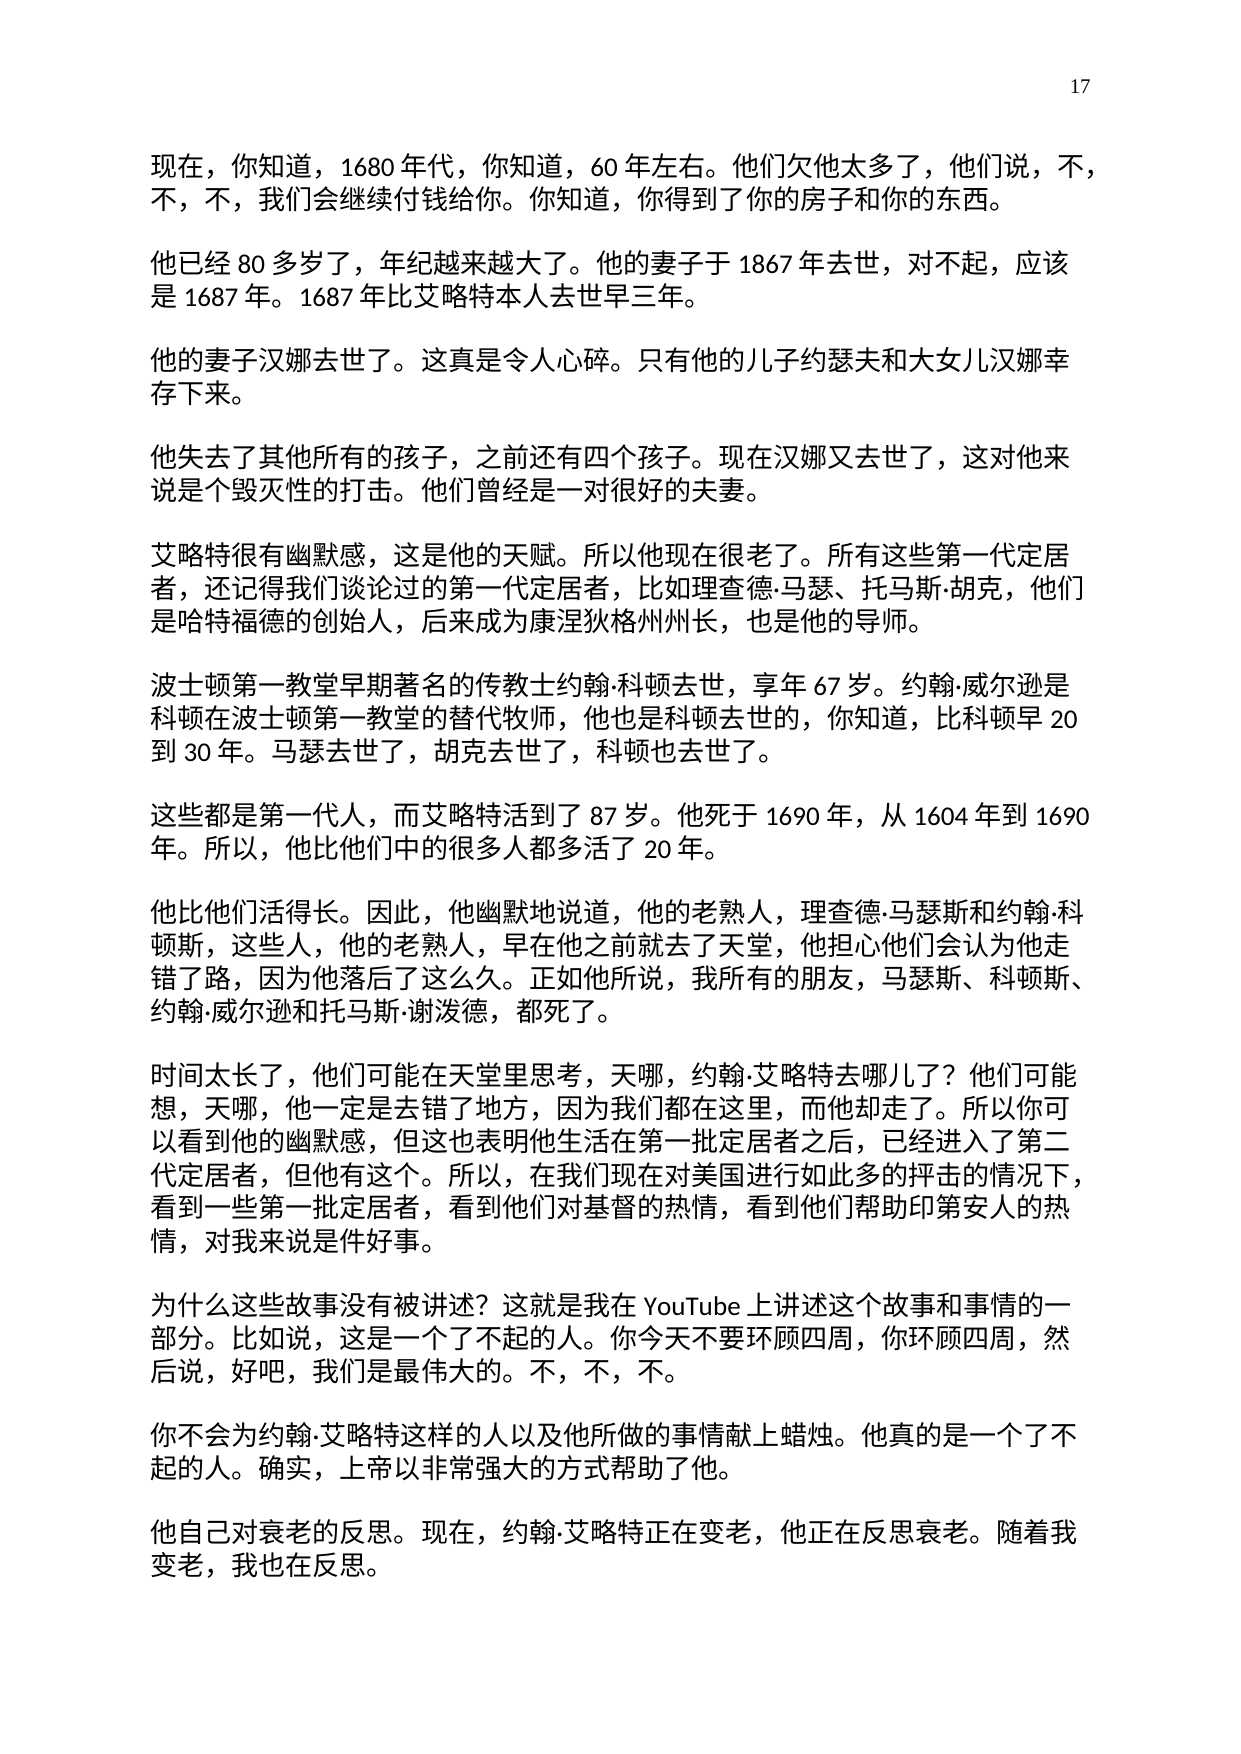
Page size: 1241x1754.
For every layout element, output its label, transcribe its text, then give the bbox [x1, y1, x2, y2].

text 这些都是第一代人，而艾略特活到了 87 岁。他死于 1690 年，从 1604 年到 1690 年。所以，他比他们中的很多人都多活了 20 年。 [150, 799, 1090, 865]
text 他已经 80 多岁了，年纪越来越大了。他的妻子于 1867 年去世，对不起，应该是 1687 年。1687 年比艾略特本人去世早三年。 [150, 247, 1090, 313]
text 现在，你知道，1680 年代，你知道，60 年左右。他们欠他太多了，他们说，不，不，不，我们会继续付钱给你。你知道，你得到了你的房子和你的东西。 [150, 150, 1090, 216]
text 他失去了其他所有的孩子，之前还有四个孩子。现在汉娜又去世了，这对他来说是个毁灭性的打击。他们曾经是一对很好的夫妻。 [150, 442, 1090, 508]
text 你不会为约翰·艾略特这样的人以及他所做的事情献上蜡烛。他真的是一个了不起的人。确实，上帝以非常强大的方式帮助了他。 [150, 1419, 1090, 1485]
text 艾略特很有幽默感，这是他的天赋。所以他现在很老了。所有这些第一代定居者，还记得我们谈论过的第一代定居者，比如理查德·马瑟、托马斯·胡克，他们是哈特福德的创始人，后来成为康涅狄格州州长，也是他的导师。 [150, 539, 1090, 638]
text 他的妻子汉娜去世了。这真是令人心碎。只有他的儿子约瑟夫和大女儿汉娜幸存下来。 [150, 344, 1090, 410]
text 他比他们活得长。因此，他幽默地说道，他的老熟人，理查德·马瑟斯和约翰·科顿斯，这些人，他的老熟人，早在他之前就去了天堂，他担心他们会认为他走错了路，因为他落后了这么久。正如他所说，我所有的朋友，马瑟斯、科顿斯、约翰·威尔逊和托马斯·谢泼德，都死了。 [150, 896, 1090, 1028]
text 为什么这些故事没有被讲述？这就是我在 YouTube 上讲述这个故事和事情的一部分。比如说，这是一个了不起的人。你今天不要环顾四周，你环顾四周，然后说，好吧，我们是最伟大的。不，不，不。 [150, 1289, 1090, 1388]
text 波士顿第一教堂早期著名的传教士约翰·科顿去世，享年 67 岁。约翰·威尔逊是科顿在波士顿第一教堂的替代牧师，他也是科顿去世的，你知道，比科顿早 20 到 30 年。马瑟去世了，胡克去世了，科顿也去世了。 [150, 669, 1090, 768]
text 时间太长了，他们可能在天堂里思考，天哪，约翰·艾略特去哪儿了？他们可能想，天哪，他一定是去错了地方，因为我们都在这里，而他却走了。所以你可以看到他的幽默感，但这也表明他生活在第一批定居者之后，已经进入了第二代定居者，但他有这个。所以，在我们现在对美国进行如此多的抨击的情况下，看到一些第一批定居者，看到他们对基督的热情，看到他们帮助印第安人的热情，对我来说是件好事。 [150, 1059, 1090, 1258]
text 他自己对衰老的反思。现在，约翰·艾略特正在变老，他正在反思衰老。随着我变老，我也在反思。 [150, 1516, 1090, 1582]
